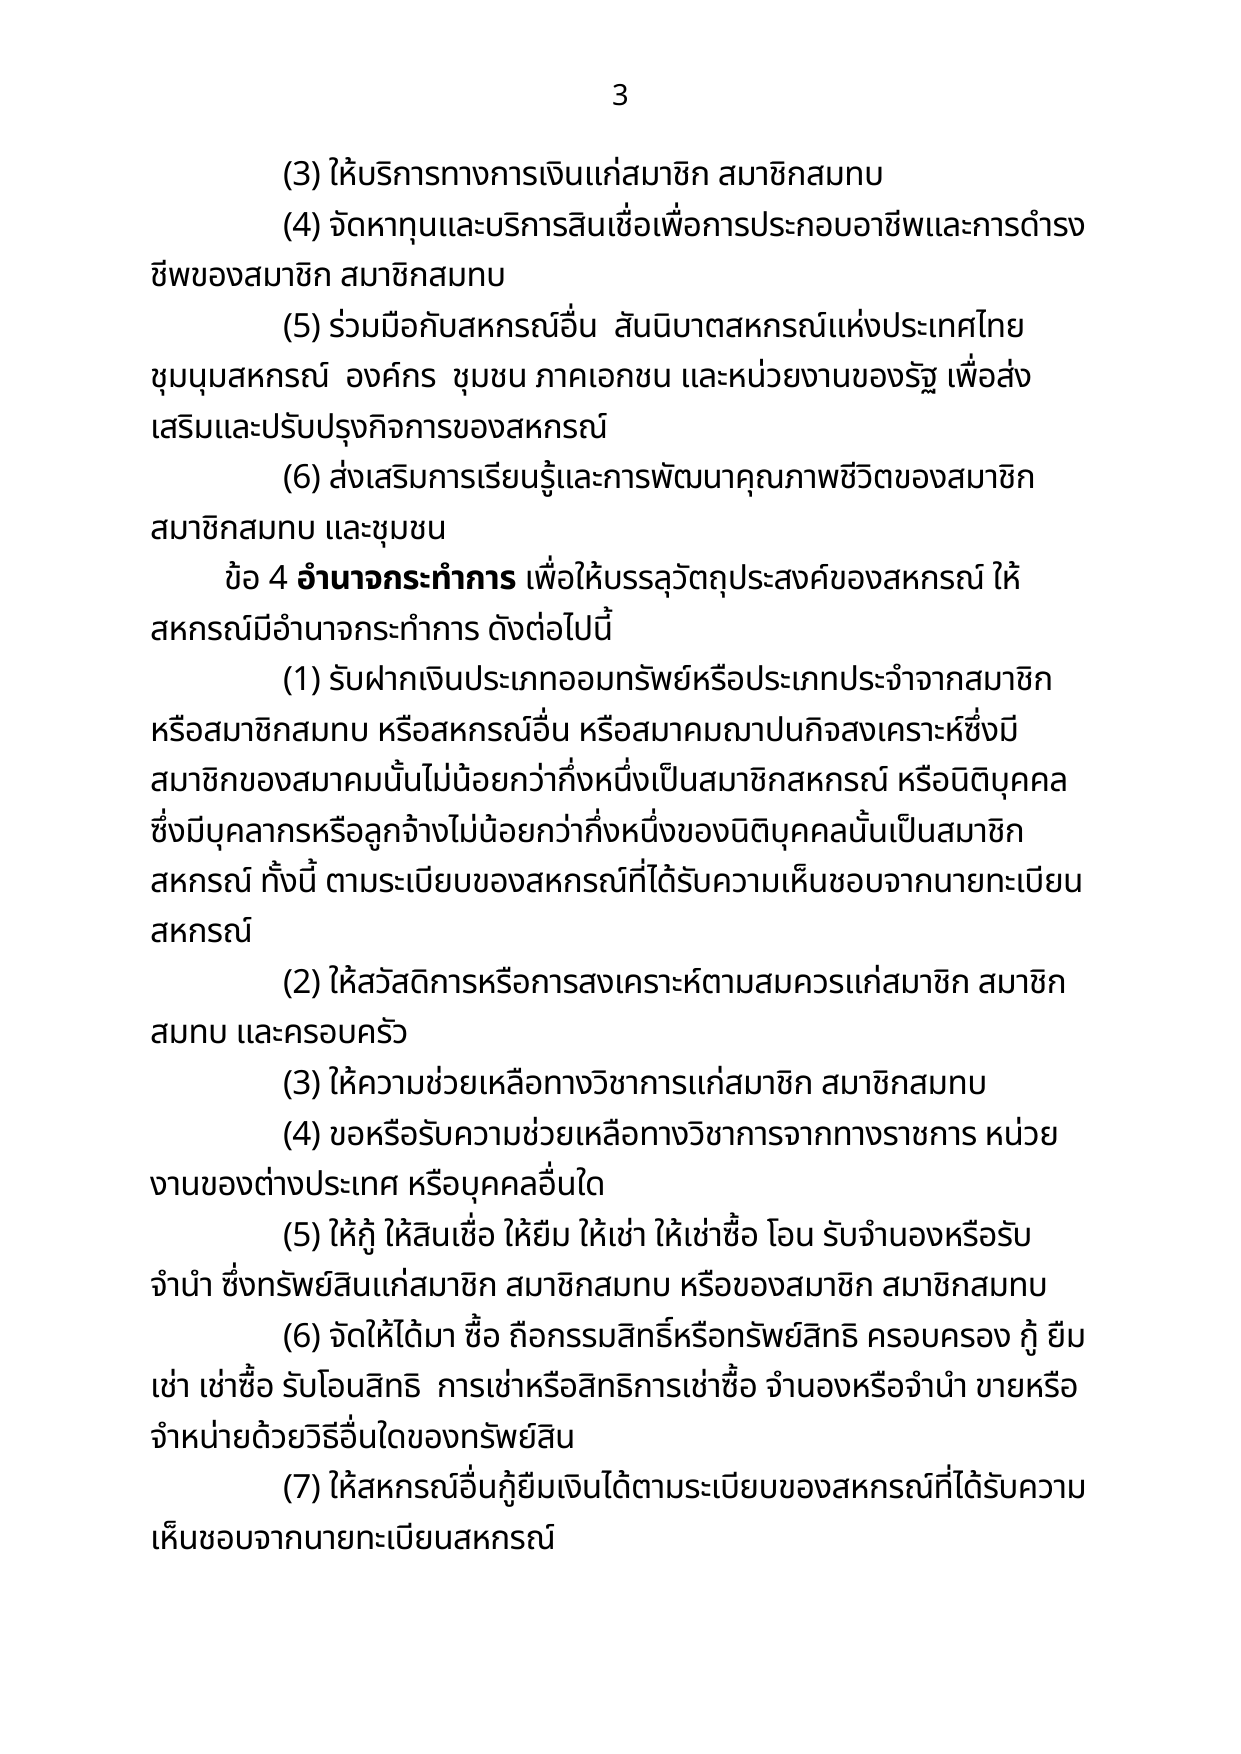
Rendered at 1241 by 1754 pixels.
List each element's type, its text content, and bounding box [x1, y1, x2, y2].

text (2) ให้สวัสดิการหรือการสงเคราะห์ตามสมควรแก่สมาชิก สมาชิกสมทบ และครอบครัว [150, 958, 1090, 1059]
text (4) จัดหาทุนและบริการสินเชื่อเพื่อการประกอบอาชีพและการดำรงชีพของสมาชิก สมาชิกสมทบ [150, 201, 1090, 302]
text ข้อ 4 อำนาจกระทำการ เพื่อให้บรรลุวัตถุประสงค์ของสหกรณ์ ให้สหกรณ์มีอำนาจกระทำการ ดังต่อไปนี้ [150, 554, 1090, 655]
text (4) ขอหรือรับความช่วยเหลือทางวิชาการจากทางราชการ หน่วยงานของต่างประเทศ หรือบุคคลอื่นใด [150, 1109, 1090, 1211]
text (5) ให้กู้ ให้สินเชื่อ ให้ยืม ให้เช่า ให้เช่าซื้อ โอน รับจำนองหรือรับจำนำ ซึ่งทรัพย์สินแก่สมาชิก สมาชิกสมทบ หรือของสมาชิก สมาชิกสมทบ [150, 1211, 1090, 1312]
text (3) ให้บริการทางการเงินแก่สมาชิก สมาชิกสมทบ [150, 150, 1090, 201]
text (6) ส่งเสริมการเรียนรู้และการพัฒนาคุณภาพชีวิตของสมาชิก สมาชิกสมทบ และชุมชน [150, 453, 1090, 554]
text (1) รับฝากเงินประเภทออมทรัพย์หรือประเภทประจำจากสมาชิก หรือสมาชิกสมทบ หรือสหกรณ์อื่น หรือสมาคมฌาปนกิจสงเคราะห์ซึ่งมีสมาชิกของสมาคมนั้นไม่น้อยกว่ากึ่งหนึ่งเป็นสมาชิกสหกรณ์ หรือนิติบุคคล ซึ่งมีบุคลากรหรือลูกจ้างไม่น้อยกว่ากึ่งหนึ่งของนิติบุคคลนั้นเป็นสมาชิกสหกรณ์ ทั้งนี้ ตามระเบียบของสหกรณ์ที่ได้รับความเห็นชอบจากนายทะเบียนสหกรณ์ [150, 655, 1090, 958]
text (5) ร่วมมือกับสหกรณ์อื่น สันนิบาตสหกรณ์แห่งประเทศไทย ชุมนุมสหกรณ์ องค์กร ชุมชน ภาคเอกชน และหน่วยงานของรัฐ เพื่อส่งเสริมและปรับปรุงกิจการของสหกรณ์ [150, 302, 1090, 453]
text (3) ให้ความช่วยเหลือทางวิชาการแก่สมาชิก สมาชิกสมทบ [150, 1059, 1090, 1109]
text (7) ให้สหกรณ์อื่นกู้ยืมเงินได้ตามระเบียบของสหกรณ์ที่ได้รับความเห็นชอบจากนายทะเบียนสหกรณ์ [150, 1463, 1090, 1564]
text (6) จัดให้ได้มา ซื้อ ถือกรรมสิทธิ์หรือทรัพย์สิทธิ ครอบครอง กู้ ยืม เช่า เช่าซื้อ รับโอนสิทธิ การเช่าหรือสิทธิการเช่าซื้อ จำนองหรือจำนำ ขายหรือจำหน่ายด้วยวิธีอื่นใดของทรัพย์สิน [150, 1312, 1090, 1463]
